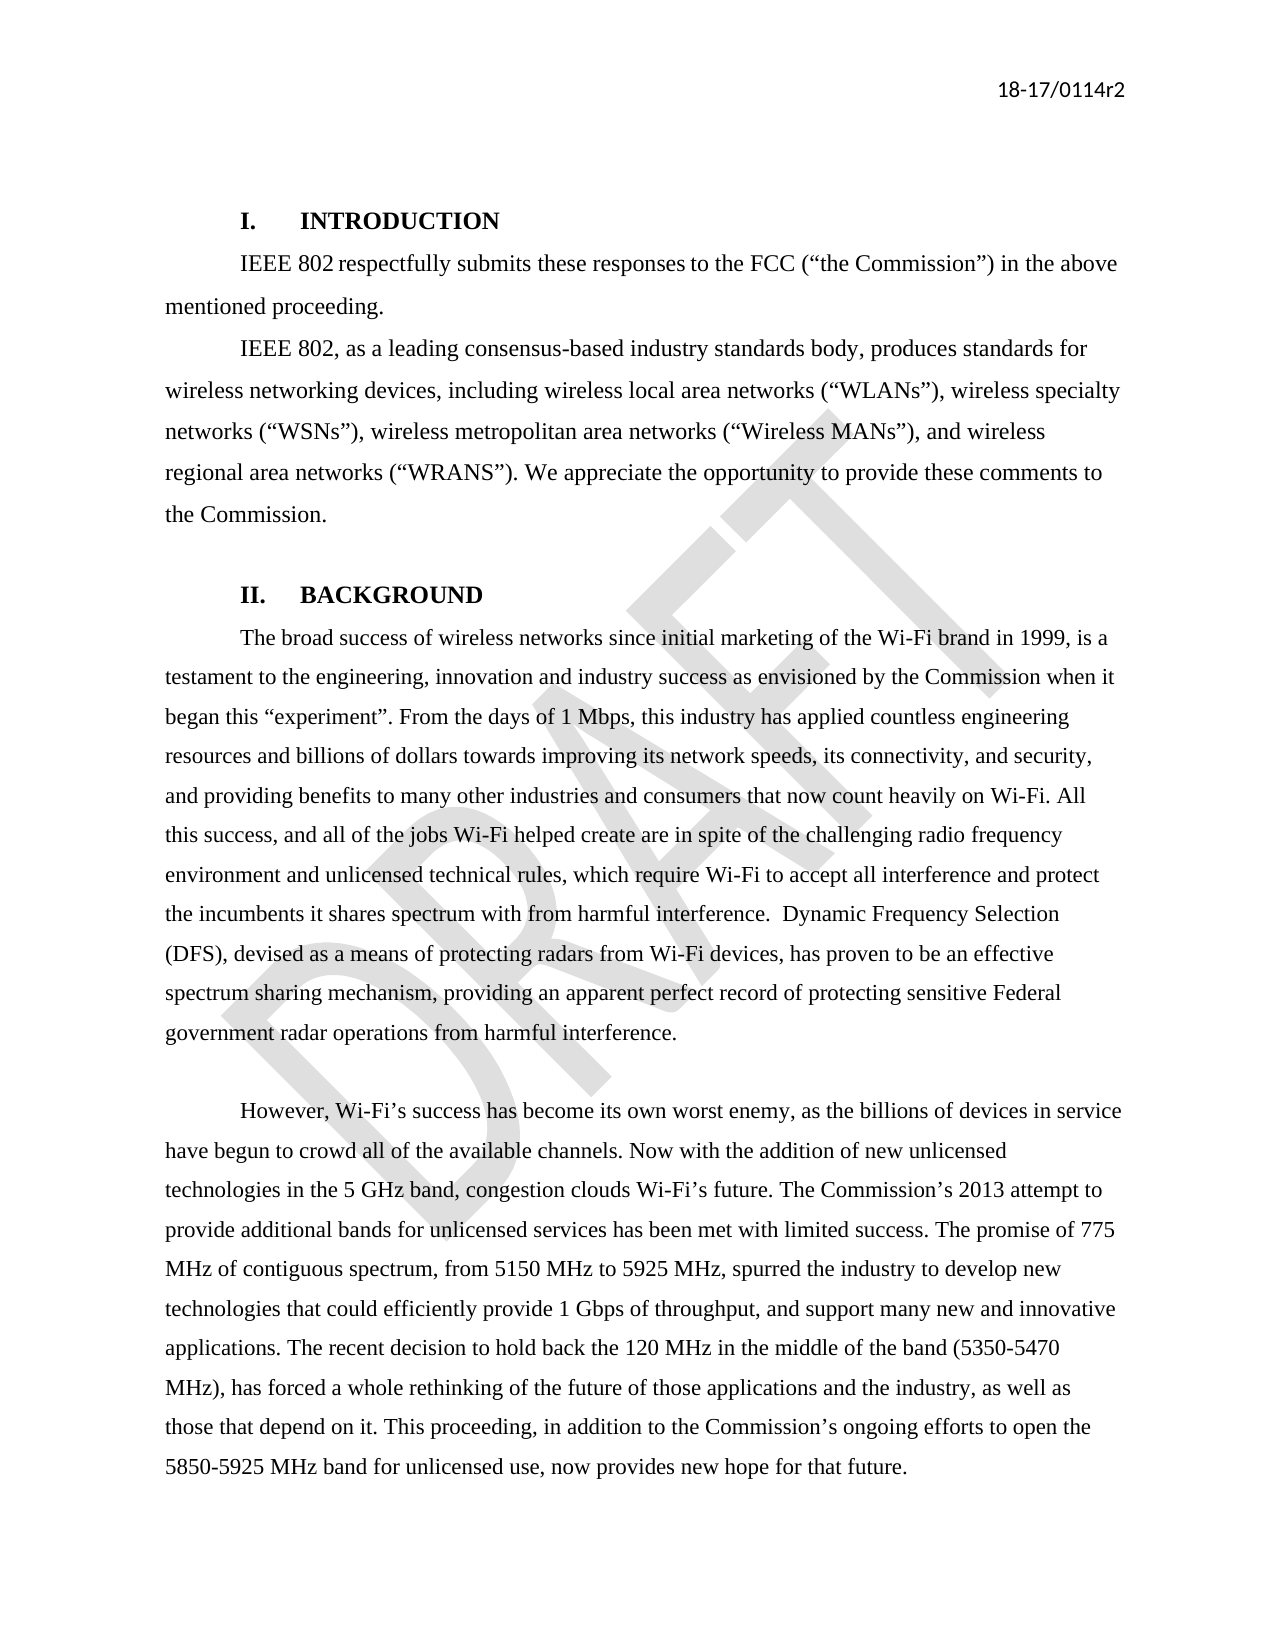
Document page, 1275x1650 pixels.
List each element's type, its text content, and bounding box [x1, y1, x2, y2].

text The broad success of wireless networks since initial marketing of the Wi-Fi brand in 1999, is a testament to the engineering, innovation and industry success as envisioned by the Commission when it began this “experiment”. From the days of 1 Mbps, this industry has applied countless engineering resources and billions of dollars towards improving its network speeds, its connectivity, and security, and providing benefits to many other industries and consumers that now count heavily on Wi-Fi. All this success, and all of the jobs Wi-Fi helped create are in spite of the challenging radio frequency environment and unlicensed technical rules, which require Wi-Fi to accept all interference and protect the incumbents it shares spectrum with from harmful interference. Dynamic Frequency Selection (DFS), devised as a means of protecting radars from Wi-Fi devices, has proven to be an effective spectrum sharing mechanism, providing an apparent perfect record of protecting sensitive Federal government radar operations from harmful interference. [165, 624, 1125, 1045]
text IEEE 802 respectfully submits these responses to the FCC (“the Commission”) in the above mentioned proceeding. [165, 249, 1125, 320]
subtitle INTRODUCTION [165, 206, 1125, 235]
subtitle BACKGROUND [165, 581, 1125, 609]
text However, Wi-Fi’s success has become its own worst enemy, as the billions of devices in service have begun to crowd all of the available channels. Now with the addition of new unlicensed technologies in the 5 GHz band, congestion clouds Wi-Fi’s future. The Commission’s 2013 attempt to provide additional bands for unlicensed services has been met with limited success. The promise of 775 MHz of contiguous spectrum, from 5150 MHz to 5925 MHz, spurred the industry to develop new technologies that could efficiently provide 1 Gbps of throughput, and support many new and innovative applications. The recent decision to hold back the 120 MHz in the middle of the band (5350-5470 MHz), has forced a whole rethinking of the future of those applications and the industry, as well as those that depend on it. This proceeding, in addition to the Commission’s ongoing efforts to open the 5850-5925 MHz band for unlicensed use, now provides new hope for that future. [165, 1097, 1125, 1479]
text IEEE 802, as a leading consensus-based industry standards body, produces standards for wireless networking devices, including wireless local area networks (“WLANs”), wireless specialty networks (“WSNs”), wireless metropolitan area networks (“Wireless MANs”), and wireless regional area networks (“WRANS”). We appreciate the opportunity to provide these comments to the Commission. [165, 334, 1125, 527]
